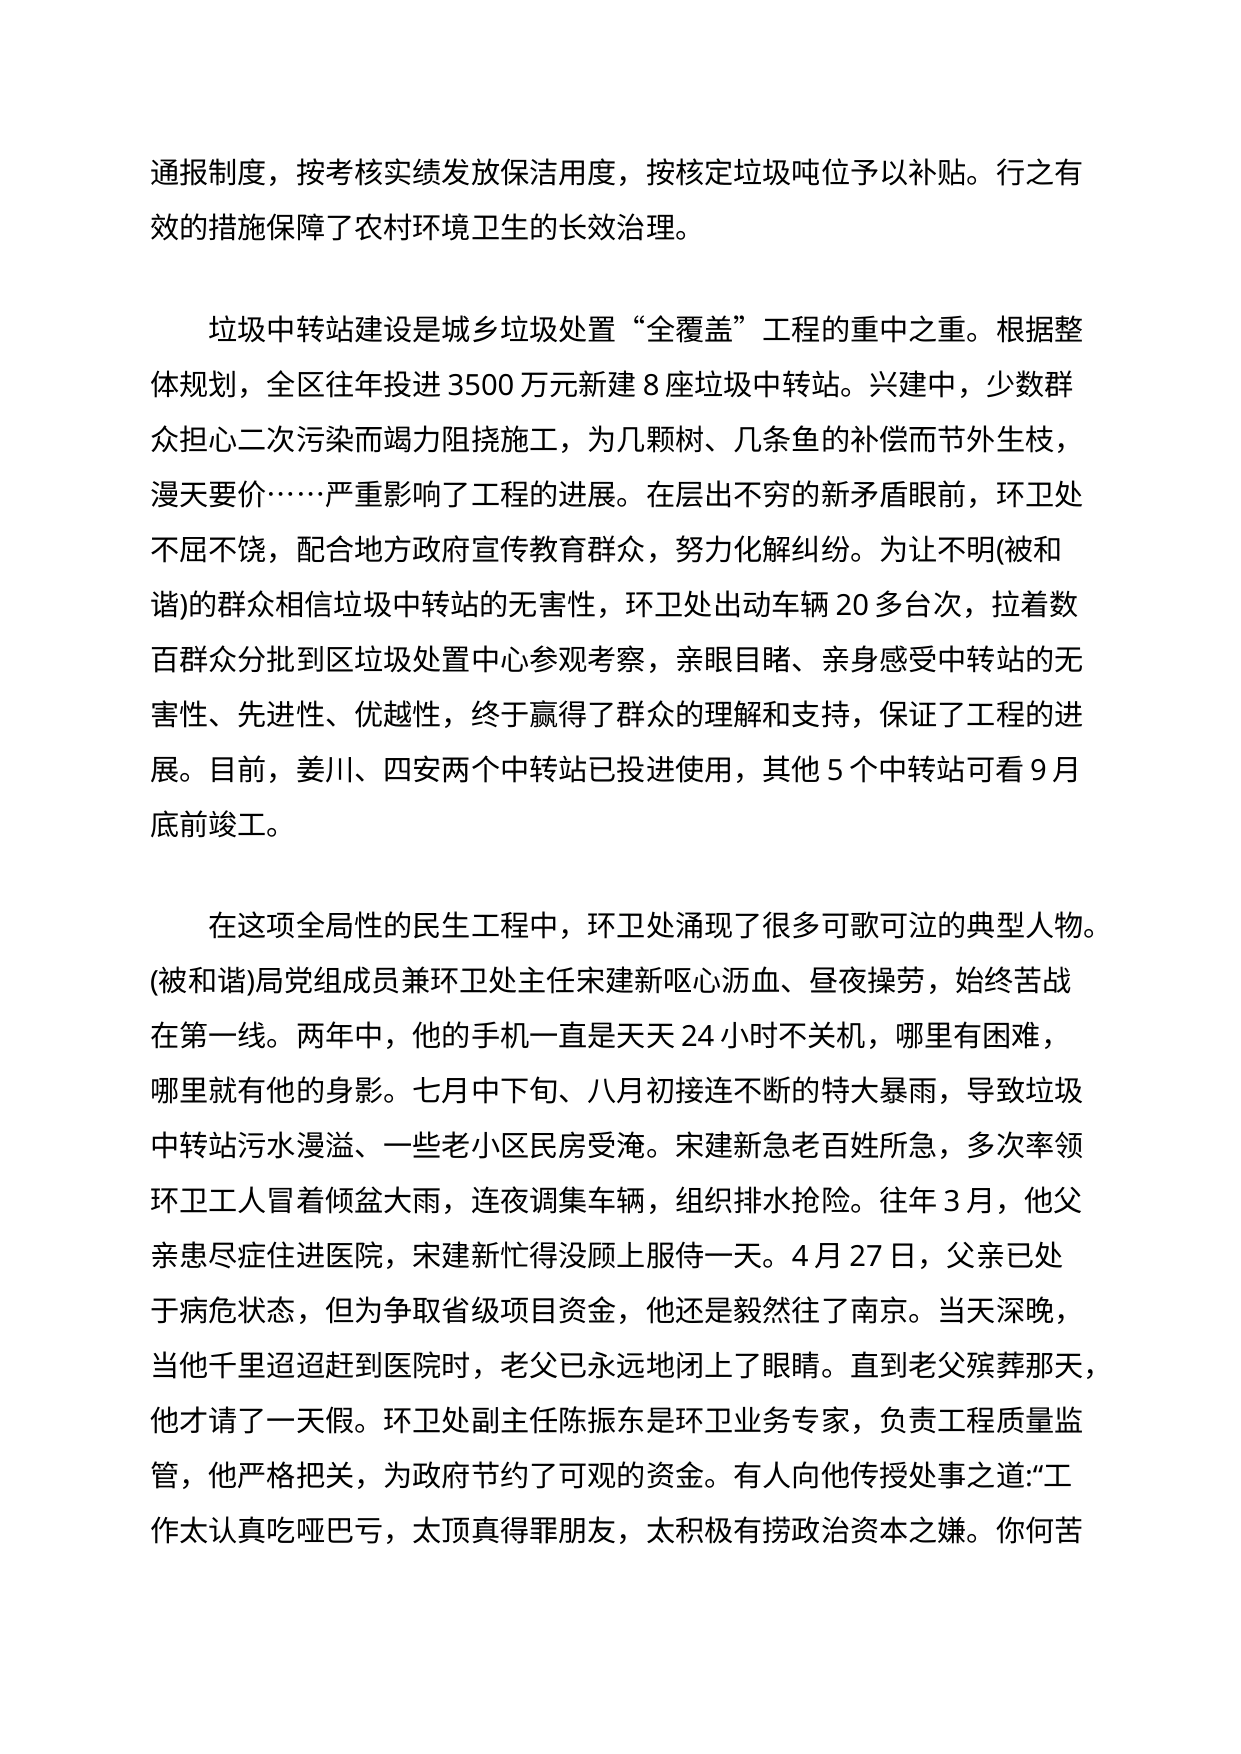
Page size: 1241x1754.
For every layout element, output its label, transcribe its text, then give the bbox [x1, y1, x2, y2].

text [150, 150, 1090, 247]
text 垃圾中转站建设是城乡垃圾处置“全覆盖”工程的重中之重。根据整体规划，全区往年投进3500万元新建8座垃圾中转站。兴建中，少数群众担心二次污染而竭力阻挠施工，为几颗树、几条鱼的补偿而节外生枝，漫天要价……严重影响了工程的进展。在层出不穷的新矛盾眼前，环卫处不屈不饶，配合地方政府宣传教育群众，努力化解纠纷。为让不明(被和谐)的群众相信垃圾中转站的无害性，环卫处出动车辆20多台次，拉着数百群众分批到区垃圾处置中心参观考察，亲眼目睹、亲身感受中转站的无害性、先进性、优越性，终于赢得了群众的理解和支持，保证了工程的进展。目前，姜川、四安两个中转站已投进使用，其他5个中转站可看9月底前竣工。 [150, 307, 1090, 843]
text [150, 903, 1090, 1549]
